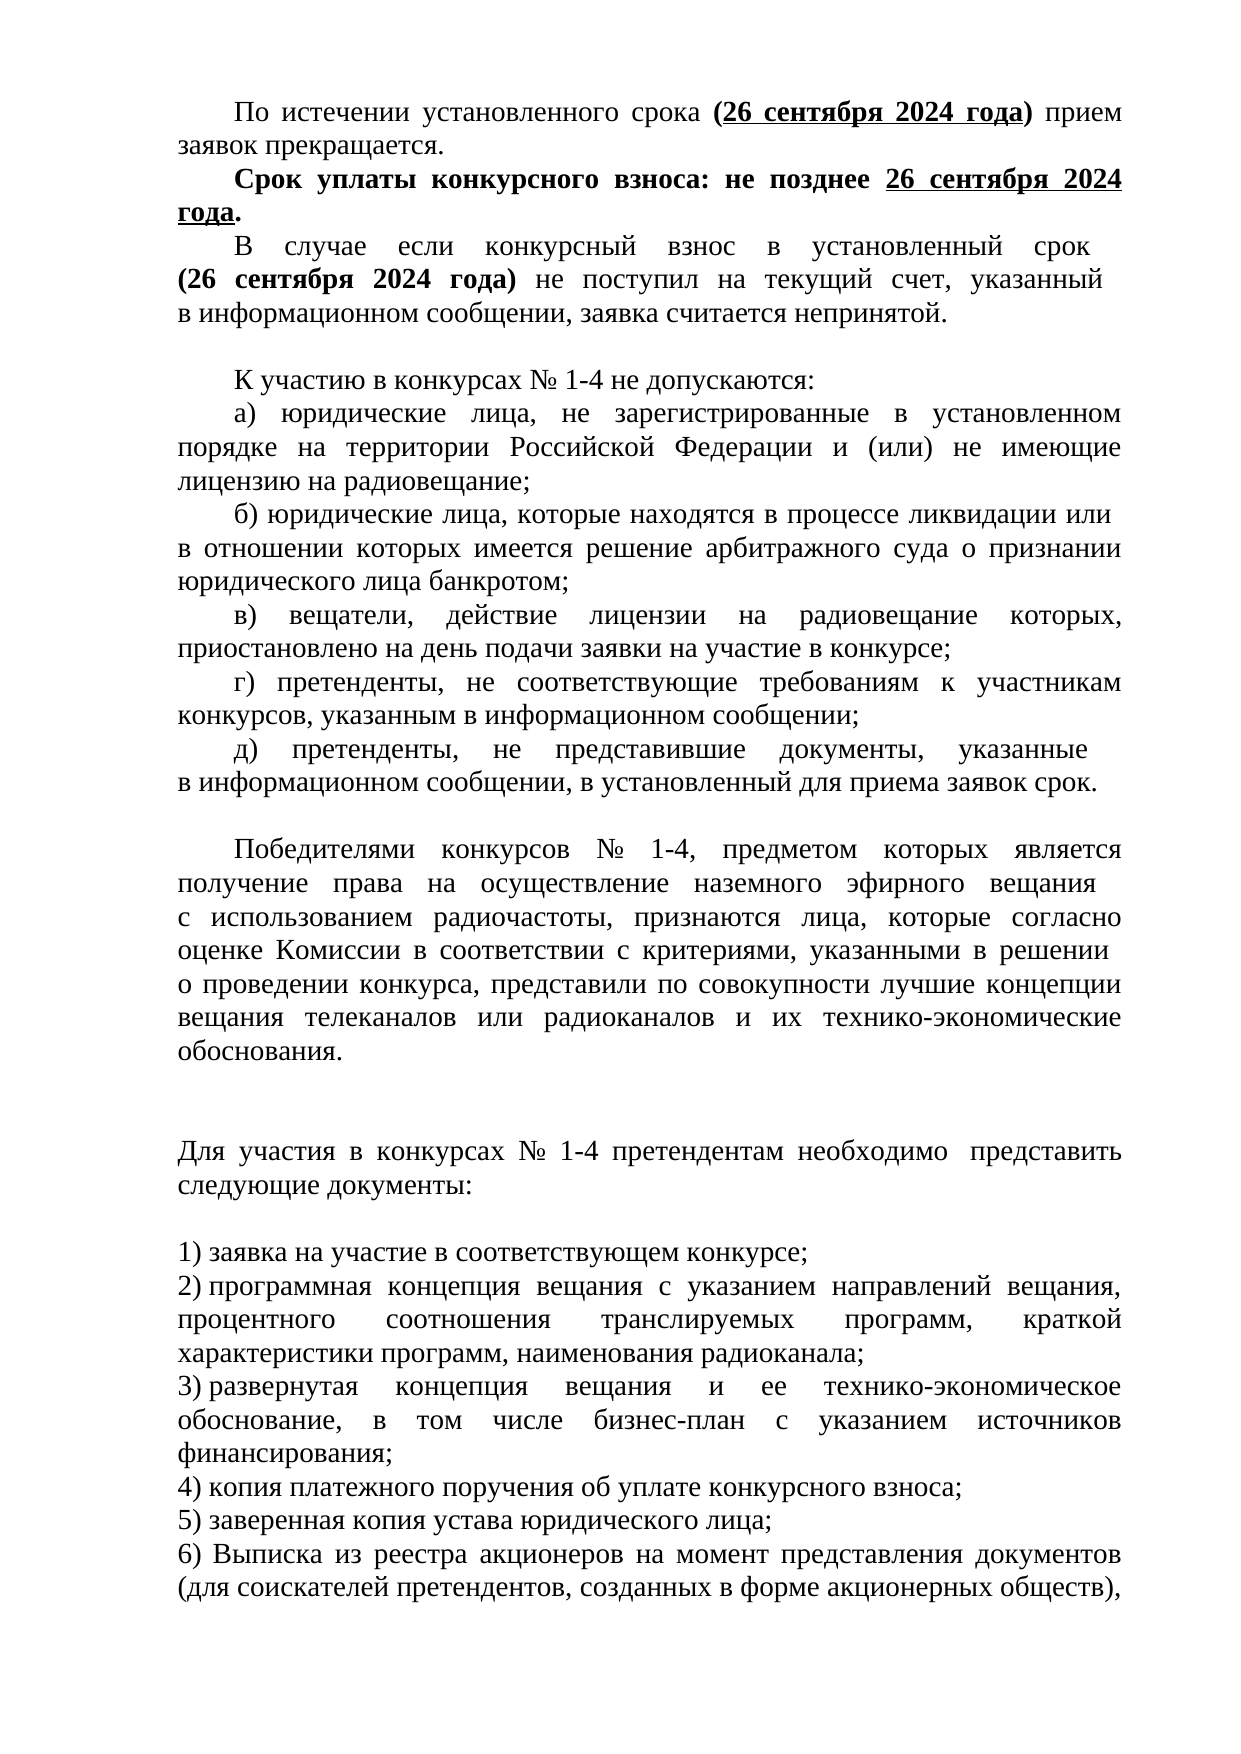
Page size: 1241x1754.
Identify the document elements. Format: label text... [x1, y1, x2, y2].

text 5) заверенная копия устава юридического лица; [177, 1502, 1122, 1536]
text Победителями конкурсов № 1-4, предметом которых является получение права на осуществление наземного эфирного вещания с использованием радиочастоты, признаются лица, которые согласно оценке Комиссии в соответствии с критериями, указанными в решении о проведении конкурса, представили по совокупности лучшие концепции вещания телеканалов или радиоканалов и их технико-экономические обоснования. [177, 832, 1122, 1066]
text Для участия в конкурсах № 1-4 претендентам необходимо представить следующие документы: [177, 1133, 1122, 1201]
text в) вещатели, действие лицензии на радиовещание которых, приостановлено на день подачи заявки на участие в конкурсе; [177, 597, 1122, 664]
text К участию в конкурсах № 1-4 не допускаются: [177, 362, 1122, 396]
text д) претенденты, не представившие документы, указанные в информационном сообщении, в установленный для приема заявок срок. [177, 731, 1122, 798]
text В случае если конкурсный взнос в установленный срок (26 сентября 2024 года) не поступил на текущий счет, указанный в информационном сообщении, заявка считается непринятой. [177, 228, 1122, 328]
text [177, 1536, 1122, 1603]
text Срок уплаты конкурсного взноса: не позднее 26 сентября 2024 года. [177, 161, 1122, 228]
text 1) заявка на участие в соответствующем конкурсе; [177, 1234, 1122, 1268]
text 4) копия платежного поручения об уплате конкурсного взноса; [177, 1469, 1122, 1502]
text По истечении установленного срока (26 сентября 2024 года) прием заявок прекращается. [177, 94, 1122, 161]
text а) юридические лица, не зарегистрированные в установленном порядке на территории Российской Федерации и (или) не имеющие лицензию на радиовещание; [177, 396, 1122, 496]
text 3) развернутая концепция вещания и ее технико-экономическое обоснование, в том числе бизнес-план с указанием источников финансирования; [177, 1368, 1122, 1469]
text г) претенденты, не соответствующие требованиям к участникам конкурсов, указанным в информационном сообщении; [177, 664, 1122, 731]
text 2) программная концепция вещания с указанием направлений вещания, процентного соотношения транслируемых программ, краткой характеристики программ, наименования радиоканала; [177, 1268, 1122, 1368]
text б) юридические лица, которые находятся в процессе ликвидации или в отношении которых имеется решение арбитражного суда о признании юридического лица банкротом; [177, 496, 1122, 597]
